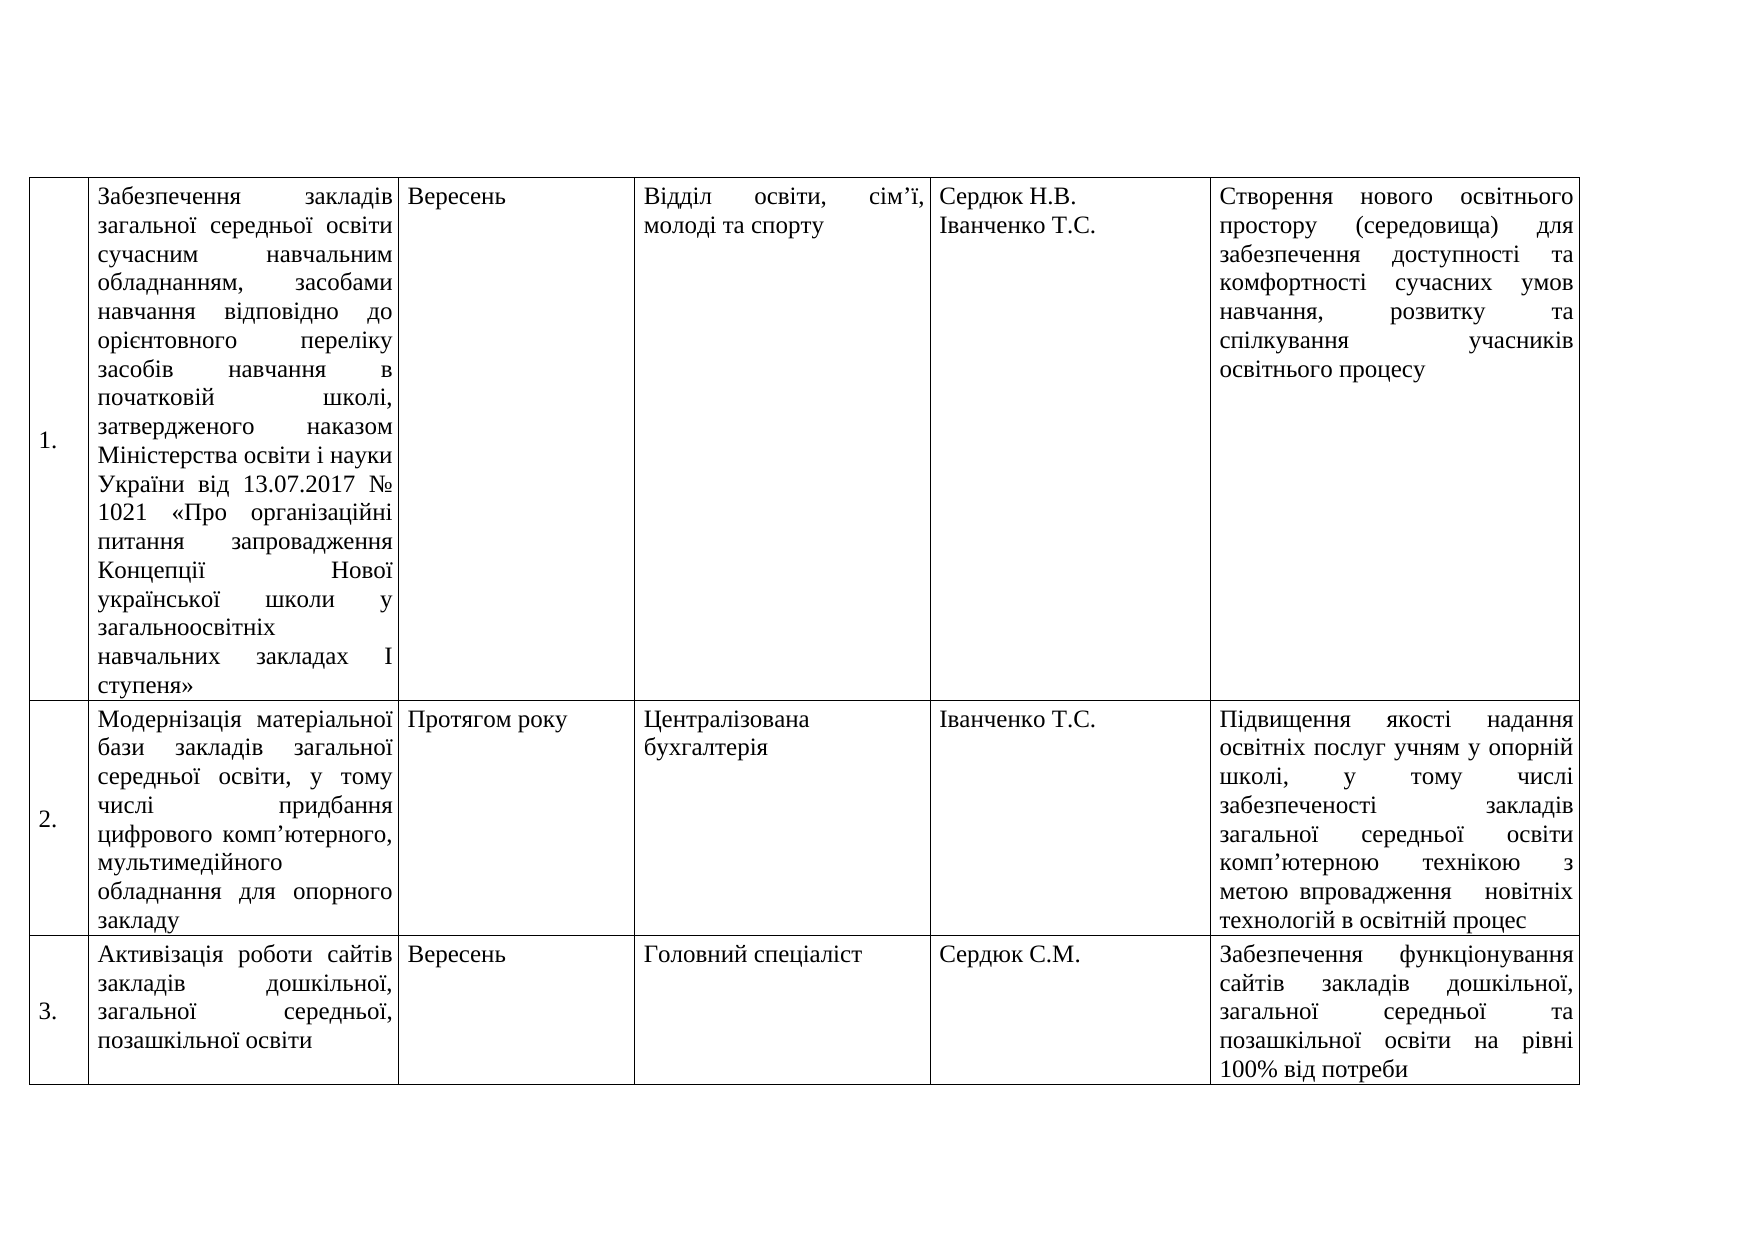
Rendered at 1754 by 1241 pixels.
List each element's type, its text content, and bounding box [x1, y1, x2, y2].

table_cell Сердюк Н.В. Іванченко Т.С. [931, 178, 1210, 700]
table_cell Сердюк С.М. [931, 936, 1210, 1084]
table_cell Вересень [399, 178, 634, 700]
table_cell 3. [30, 936, 88, 1084]
table_cell Активізація роботи сайтів закладів дошкільної, загальної середньої, позашкільної освіти [89, 936, 398, 1084]
table_cell Вересень [399, 936, 634, 1084]
table_cell Створення нового освітнього простору (середовища) для забезпечення доступності та комфортності сучасних умов навчання, розвитку та спілкування учасників освітнього процесу [1211, 178, 1579, 700]
table_cell Централізована бухгалтерія [635, 701, 930, 935]
table_cell Забезпечення функціонування сайтів закладів дошкільної, загальної середньої та позашкільної освіти на рівні 100% від потреби [1211, 936, 1579, 1084]
table_cell Підвищення якості надання освітніх послуг учням у опорній школі, у тому числі забезпеченості закладів загальної середньої освіти комп’ютерною технікою з метою впровадження новітніх технологій в освітній процес [1211, 701, 1579, 935]
table_cell Відділ освіти, сім’ї, молоді та спорту [635, 178, 930, 700]
table_cell Забезпечення закладів загальної середньої освіти сучасним навчальним обладнанням, засобами навчання відповідно до орієнтовного переліку засобів навчання в початковій школі, затвердженого наказом Міністерства освіти і науки України від 13.07.2017 № 1021 «Про організаційні питання запровадження Концепції Нової української школи у загальноосвітніх навчальних закладах І ступеня» [89, 178, 398, 700]
table_cell 1. [30, 178, 88, 700]
table_cell Іванченко Т.С. [931, 701, 1210, 935]
table_cell Модернізація матеріальної бази закладів загальної середньої освіти, у тому числі придбання цифрового комп’ютерного, мультимедійного обладнання для опорного закладу [89, 701, 398, 935]
table_cell Головний спеціаліст [635, 936, 930, 1084]
table_cell Протягом року [399, 701, 634, 935]
table_cell 2. [30, 701, 88, 935]
